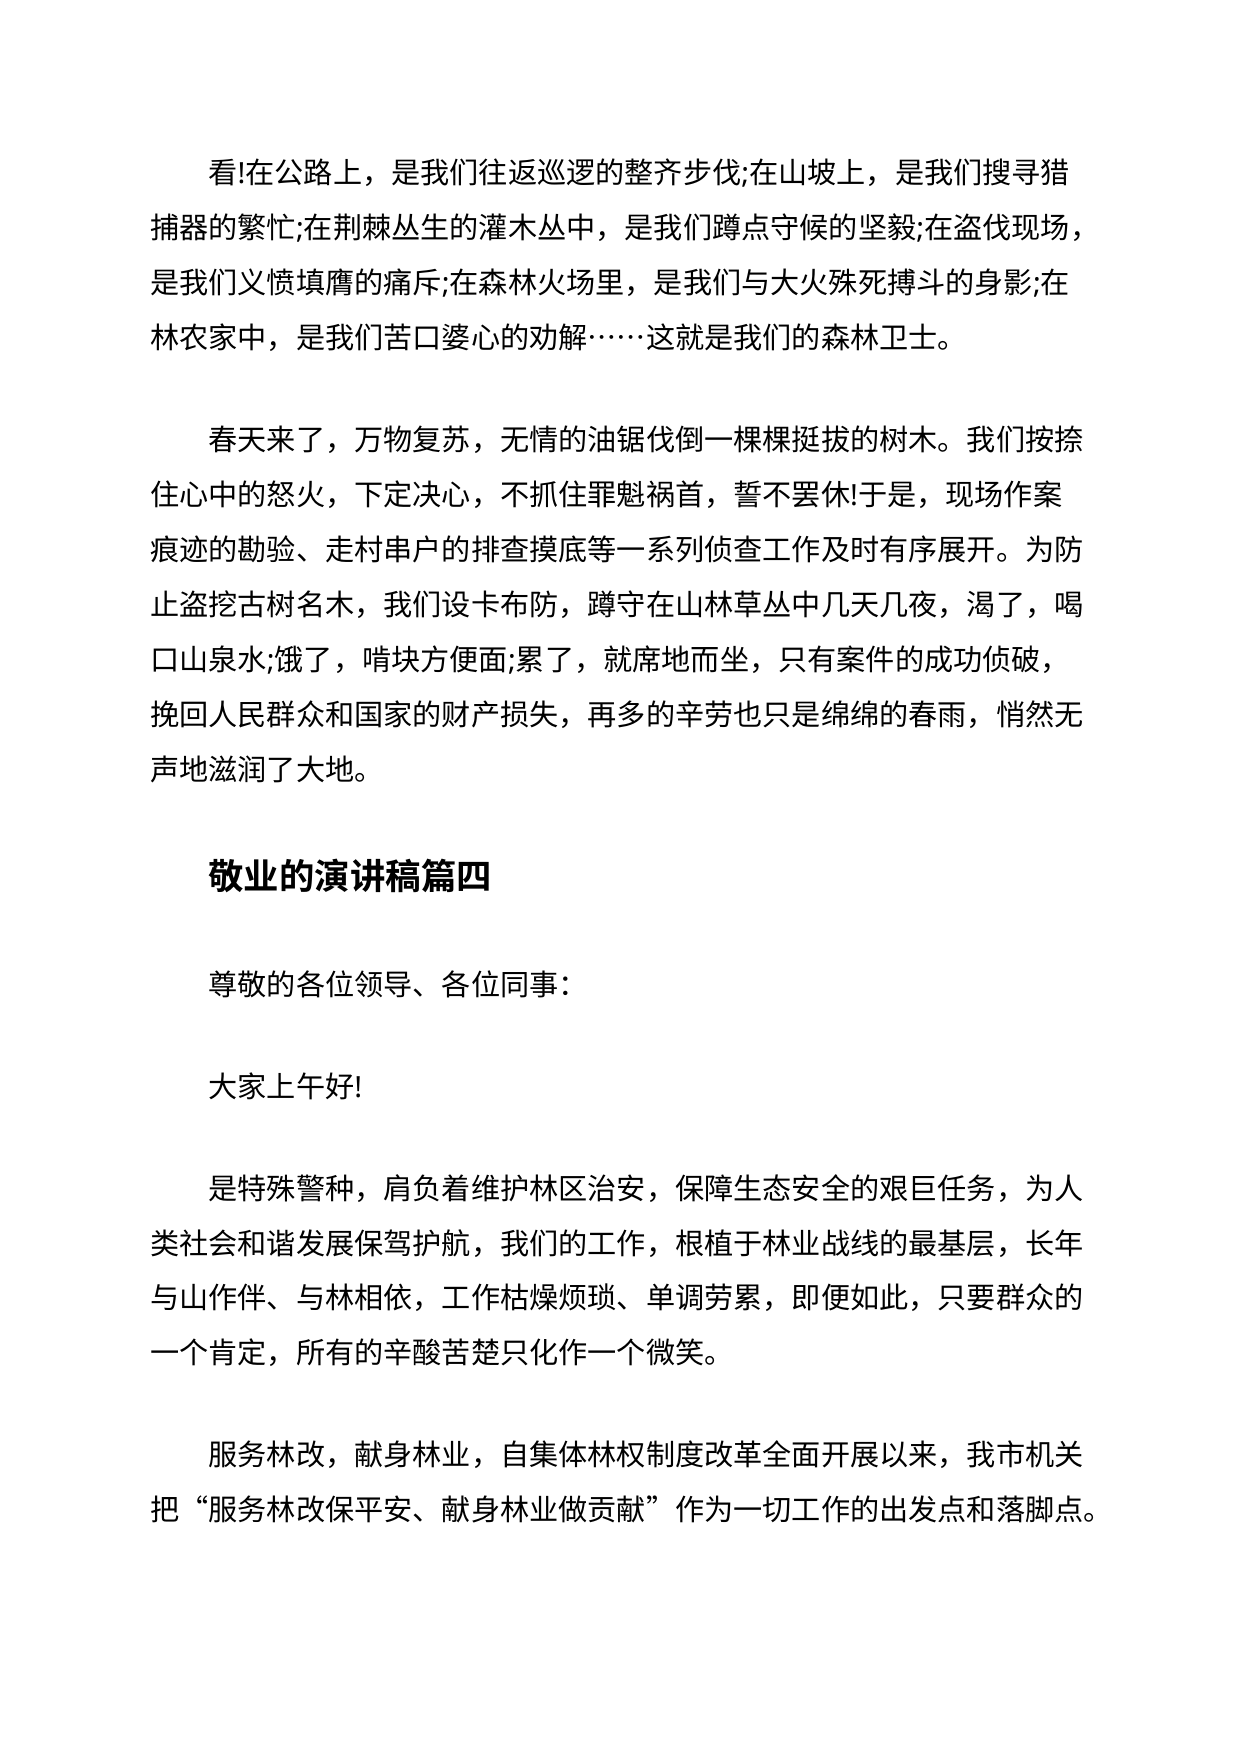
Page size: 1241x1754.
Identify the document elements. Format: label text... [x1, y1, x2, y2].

text 看!在公路上，是我们往返巡逻的整齐步伐;在山坡上，是我们搜寻猎捕器的繁忙;在荆棘丛生的灌木丛中，是我们蹲点守候的坚毅;在盗伐现场，是我们义愤填膺的痛斥;在森林火场里，是我们与大火殊死搏斗的身影;在林农家中，是我们苦口婆心的劝解……这就是我们的森林卫士。 [150, 150, 1090, 357]
text 尊敬的各位领导、各位同事： [150, 962, 1090, 1004]
text 敬业的演讲稿篇四 [150, 848, 1090, 899]
text 服务林改，献身林业，自集体林权制度改革全面开展以来，我市机关把“服务林改保平安、献身林业做贡献”作为一切工作的出发点和落脚点。 [150, 1432, 1090, 1529]
text 是特殊警种，肩负着维护林区治安，保障生态安全的艰巨任务，为人类社会和谐发展保驾护航，我们的工作，根植于林业战线的最基层，长年与山作伴、与林相依，工作枯燥烦琐、单调劳累，即便如此，只要群众的一个肯定，所有的辛酸苦楚只化作一个微笑。 [150, 1165, 1090, 1372]
text 春天来了，万物复苏，无情的油锯伐倒一棵棵挺拔的树木。我们按捺住心中的怒火，下定决心，不抓住罪魁祸首，誓不罢休!于是，现场作案痕迹的勘验、走村串户的排查摸底等一系列侦查工作及时有序展开。为防止盗挖古树名木，我们设卡布防，蹲守在山林草丛中几天几夜，渴了，喝口山泉水;饿了，啃块方便面;累了，就席地而坐，只有案件的成功侦破，挽回人民群众和国家的财产损失，再多的辛劳也只是绵绵的春雨，悄然无声地滋润了大地。 [150, 417, 1090, 789]
text 大家上午好! [150, 1063, 1090, 1106]
